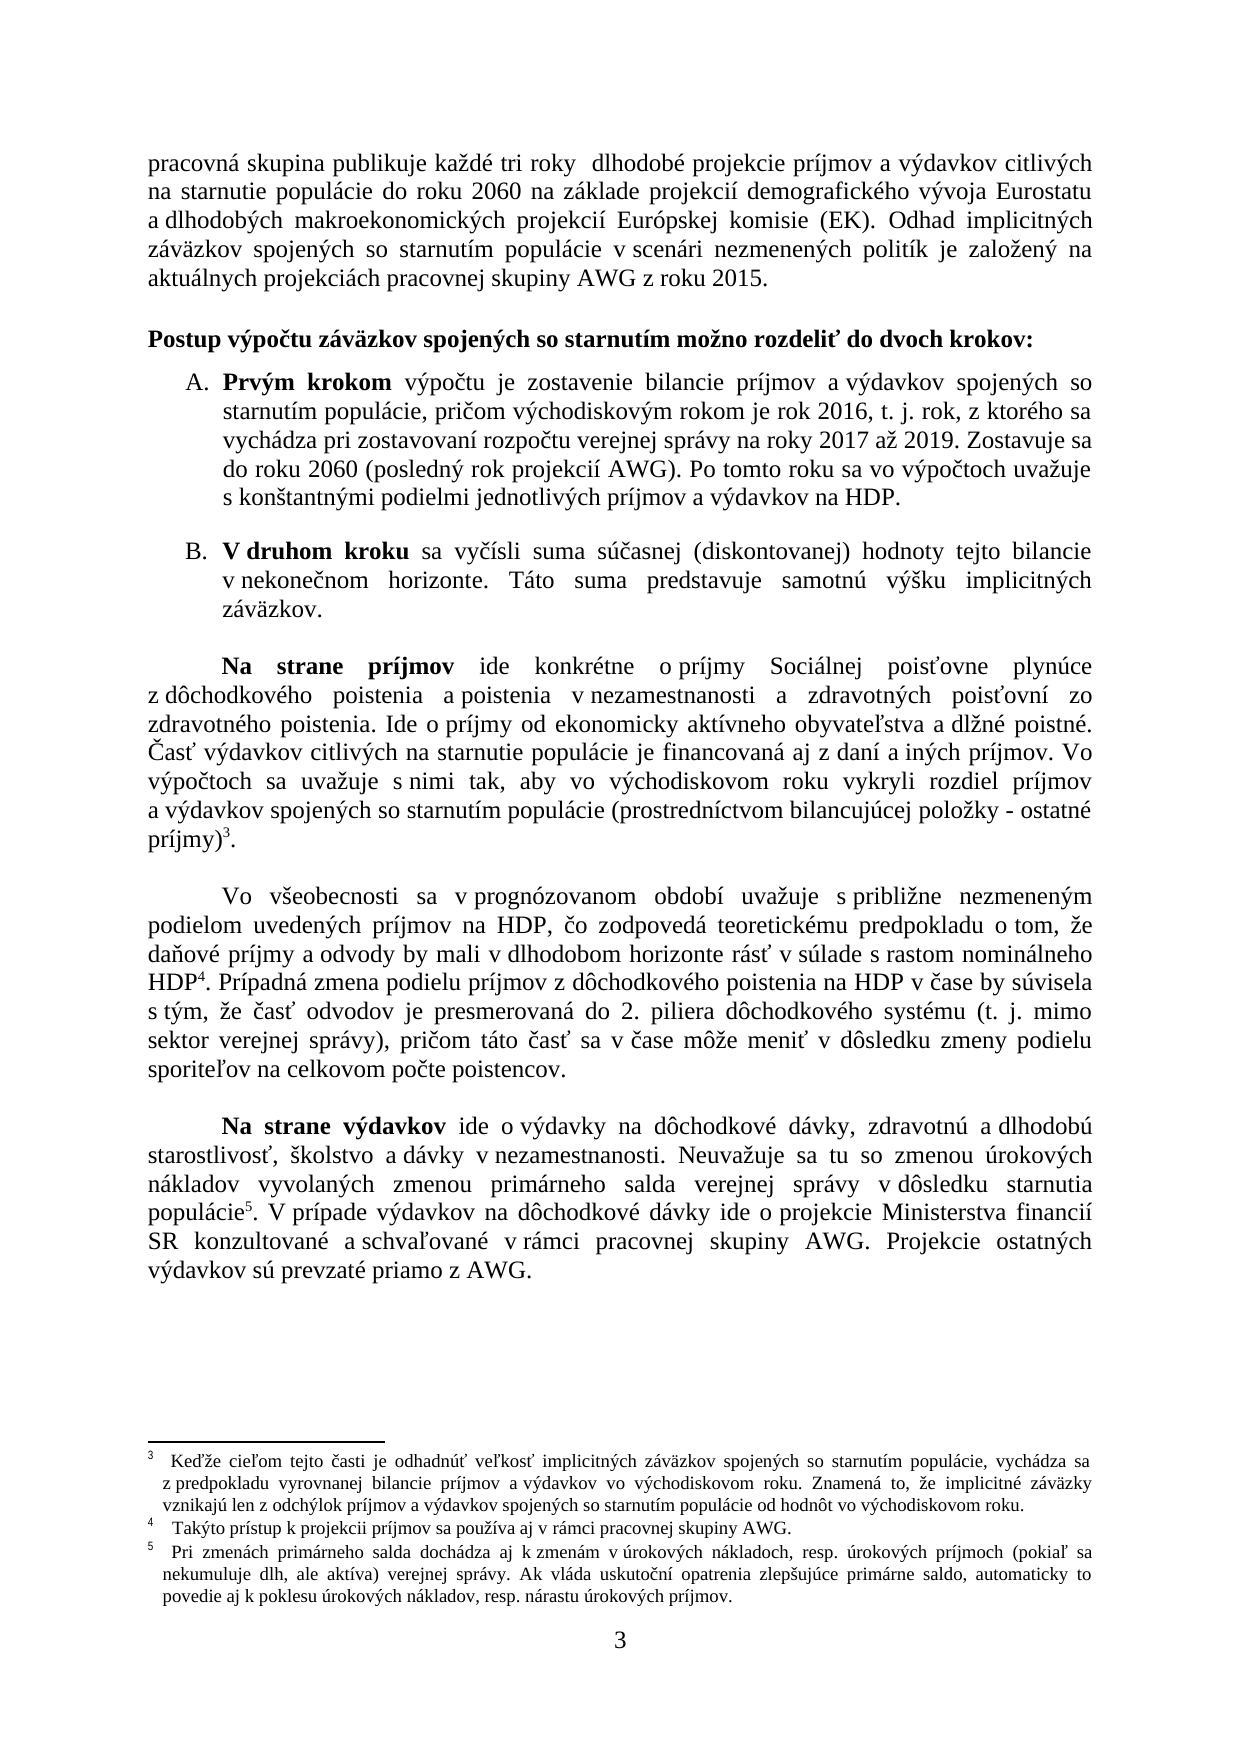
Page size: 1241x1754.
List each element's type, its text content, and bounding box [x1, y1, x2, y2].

text Vo všeobecnosti sa v prognózovanom období uvažuje s približne nezmeneným podielom uvedených príjmov na HDP, čo zodpovedá teoretickému predpokladu o tom, že daňové príjmy a odvody by mali v dlhodobom horizonte rásť v súlade s rastom nominálneho HDP. Prípadná zmena podielu príjmov z dôchodkového poistenia na HDP v čase by súvisela s tým, že časť odvodov je presmerovaná do 2. piliera dôchodkového systému (t. j. mimo sektor verejnej správy), pričom táto časť sa v čase môže meniť v dôsledku zmeny podielu sporiteľov na celkovom počte poistencov. [148, 881, 1093, 1082]
text Na strane výdavkov ide o výdavky na dôchodkové dávky, zdravotnú a dlhodobú starostlivosť, školstvo a dávky v nezamestnanosti. Neuvažuje sa tu so zmenou úrokových nákladov vyvolaných zmenou primárneho salda verejnej správy v dôsledku starnutia populácie. V prípade výdavkov na dôchodkové dávky ide o projekcie Ministerstva financií SR konzultované a schvaľované v rámci pracovnej skupiny AWG. Projekcie ostatných výdavkov sú prevzaté priamo z AWG. [148, 1111, 1093, 1284]
list Prvým krokom výpočtu je zostavenie bilancie príjmov a výdavkov spojených so starnutím populácie, pričom východiskovým rokom je rok 2016, t. j. rok, z ktorého sa vychádza pri zostavovaní rozpočtu verejnej správy na roky 2017 až 2019. Zostavuje sa do roku 2060 (posledný rok projekcií AWG). Po tomto roku sa vo výpočtoch uvažuje s konštantnými podielmi jednotlivých príjmov a výdavkov na HDP. [185, 367, 1093, 511]
list V druhom kroku sa vyčísli suma súčasnej (diskontovanej) hodnoty tejto bilancie v nekonečnom horizonte. Táto suma predstavuje samotnú výšku implicitných záväzkov. [185, 536, 1093, 622]
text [148, 148, 1093, 291]
text Postup výpočtu záväzkov spojených so starnutím možno rozdeliť do dvoch krokov: [148, 324, 1093, 353]
text Na strane príjmov ide konkrétne o príjmy Sociálnej poisťovne plynúce z dôchodkového poistenia a poistenia v nezamestnanosti a zdravotných poisťovní zo zdravotného poistenia. Ide o príjmy od ekonomicky aktívneho obyvateľstva a dlžné poistné. Časť výdavkov citlivých na starnutie populácie je financovaná aj z daní a iných príjmov. Vo výpočtoch sa uvažuje s nimi tak, aby vo východiskovom roku vykryli rozdiel príjmov a výdavkov spojených so starnutím populácie (prostredníctvom bilancujúcej položky - ostatné príjmy). [148, 651, 1093, 852]
